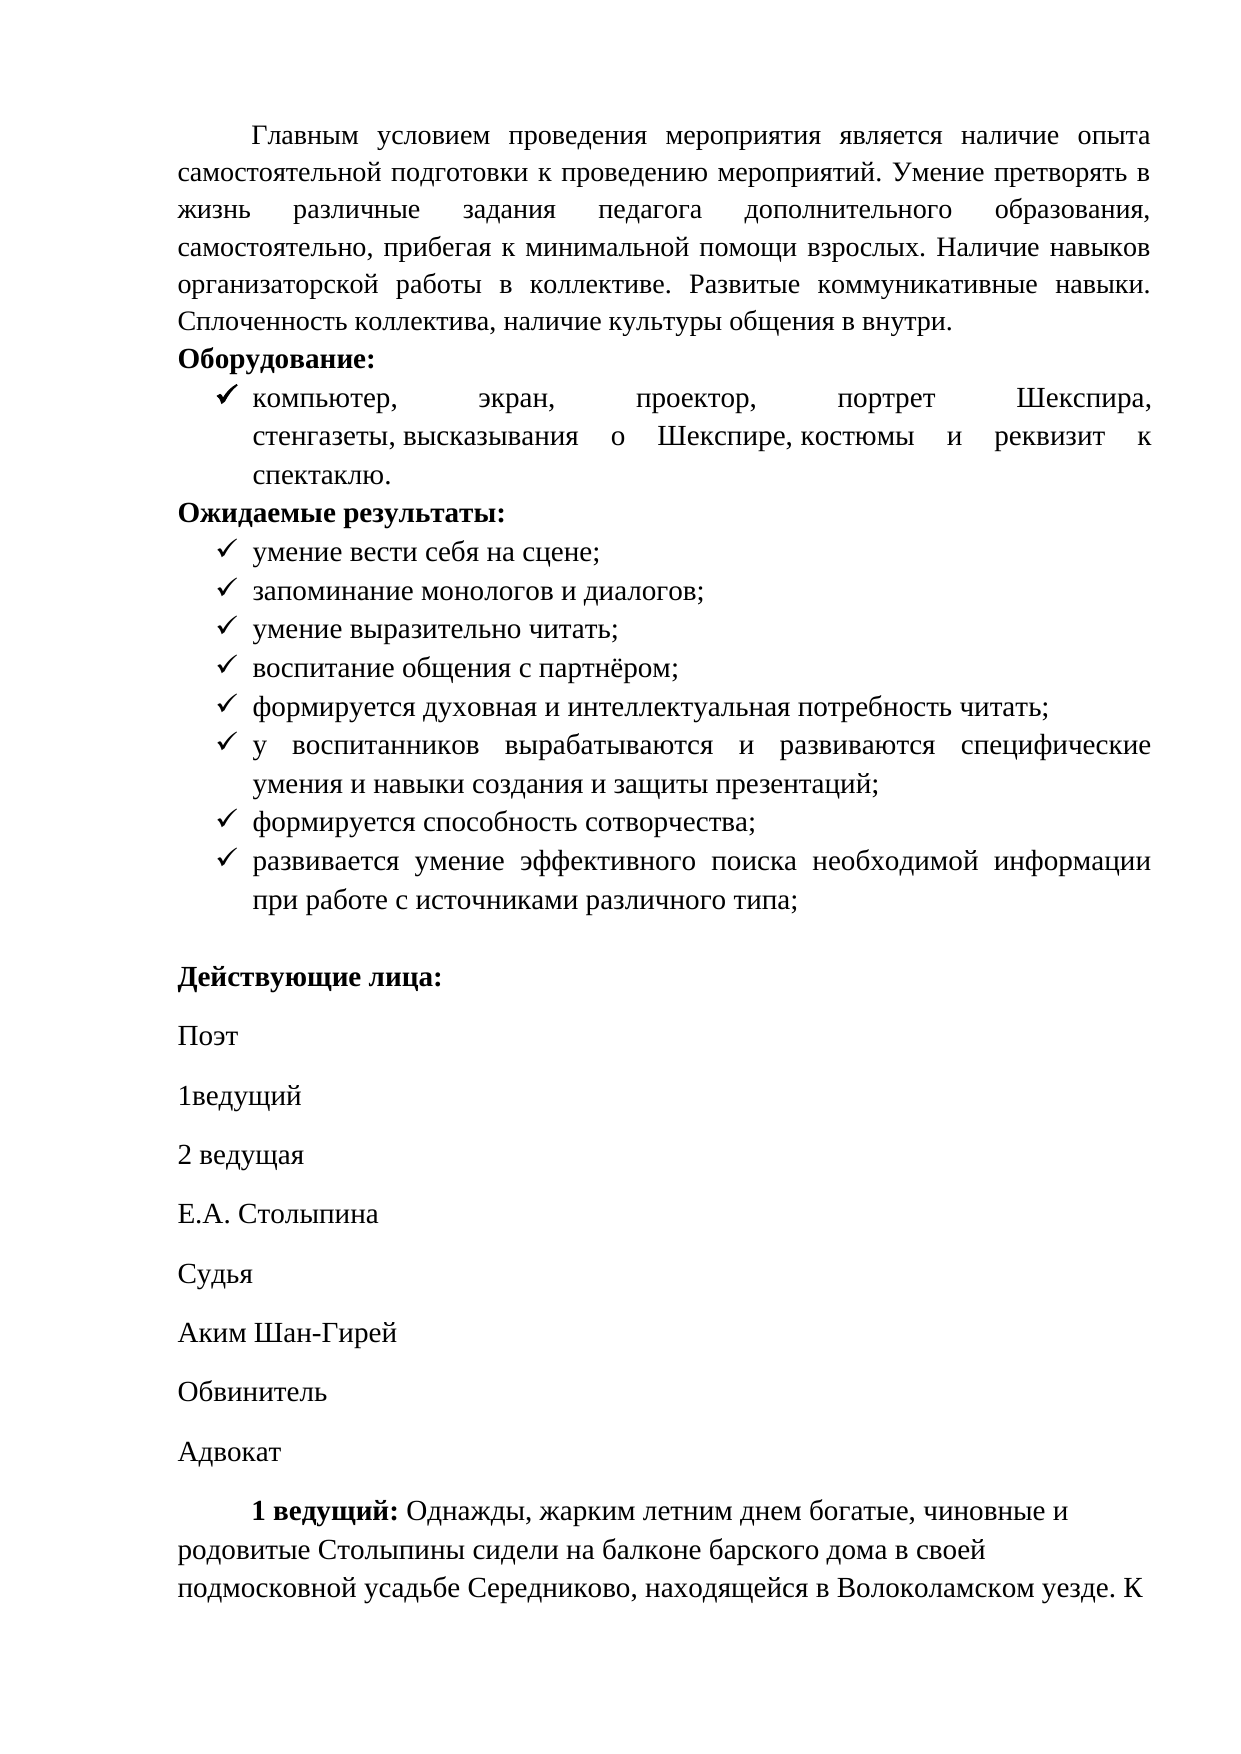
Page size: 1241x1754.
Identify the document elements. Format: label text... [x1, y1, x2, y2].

list запоминание монологов и диалогов; [215, 647, 1152, 681]
text Е.А. Столыпина [177, 1271, 1152, 1304]
list умение выразительно читать; [215, 686, 1152, 719]
text Аким Шан-Гирей [177, 1389, 1152, 1423]
list формируется способность сотворчества; [215, 879, 1152, 912]
text Главным условием проведения мероприятия является наличие опыта самостоятельной подготовки к проведению мероприятий. Умение претворять в жизнь различные задания педагога дополнительного образования, самостоятельно, прибегая к минимальной помощи взрослых. Наличие навыков организаторской работы в коллективе. Развитые коммуникативные навыки. Сплоченность коллектива, наличие культуры общения в внутри. [177, 374, 1152, 411]
text 1ведущий [177, 1152, 1152, 1186]
text Действующие лица: [177, 1033, 1152, 1067]
text Судья [177, 1330, 1152, 1364]
text Поэт [177, 1093, 1152, 1126]
text Главным условием проведения мероприятия является наличие опыта самостоятельной подготовки к проведению мероприятий. Умение претворять в жизнь различные задания педагога дополнительного образования, самостоятельно, прибегая к минимальной помощи взрослых. Наличие навыков организаторской работы в коллективе. Развитые коммуникативные навыки. Сплоченность коллектива, наличие культуры общения в внутри. [177, 192, 1152, 230]
text 2 ведущая [177, 1211, 1152, 1245]
list у воспитанников вырабатываются и развиваются специфические умения и навыки создания и защиты презентаций; [215, 802, 1152, 874]
list формируется духовная и интеллектуальная потребность читать; [215, 763, 1152, 797]
text Ожидаемые результаты: [177, 570, 1152, 603]
text Оборудование: [177, 416, 1152, 449]
text Возраст: 14-18 лет. Условия проведения мероприятия. [177, 151, 1152, 188]
list компьютер, экран, проектор, портрет Шекспира, стенгазеты, высказывания о Шекспире, костюмы и реквизит к спектаклю. [215, 454, 1152, 565]
text Обвинитель [177, 1449, 1152, 1482]
list умение вести себя на сцене; [215, 608, 1152, 642]
text Адвокат [177, 1508, 1152, 1542]
list воспитание общения с партнёром; [215, 724, 1152, 758]
list развивается умение эффективного поиска необходимой информации при работе с источниками различного типа; [215, 917, 1152, 990]
